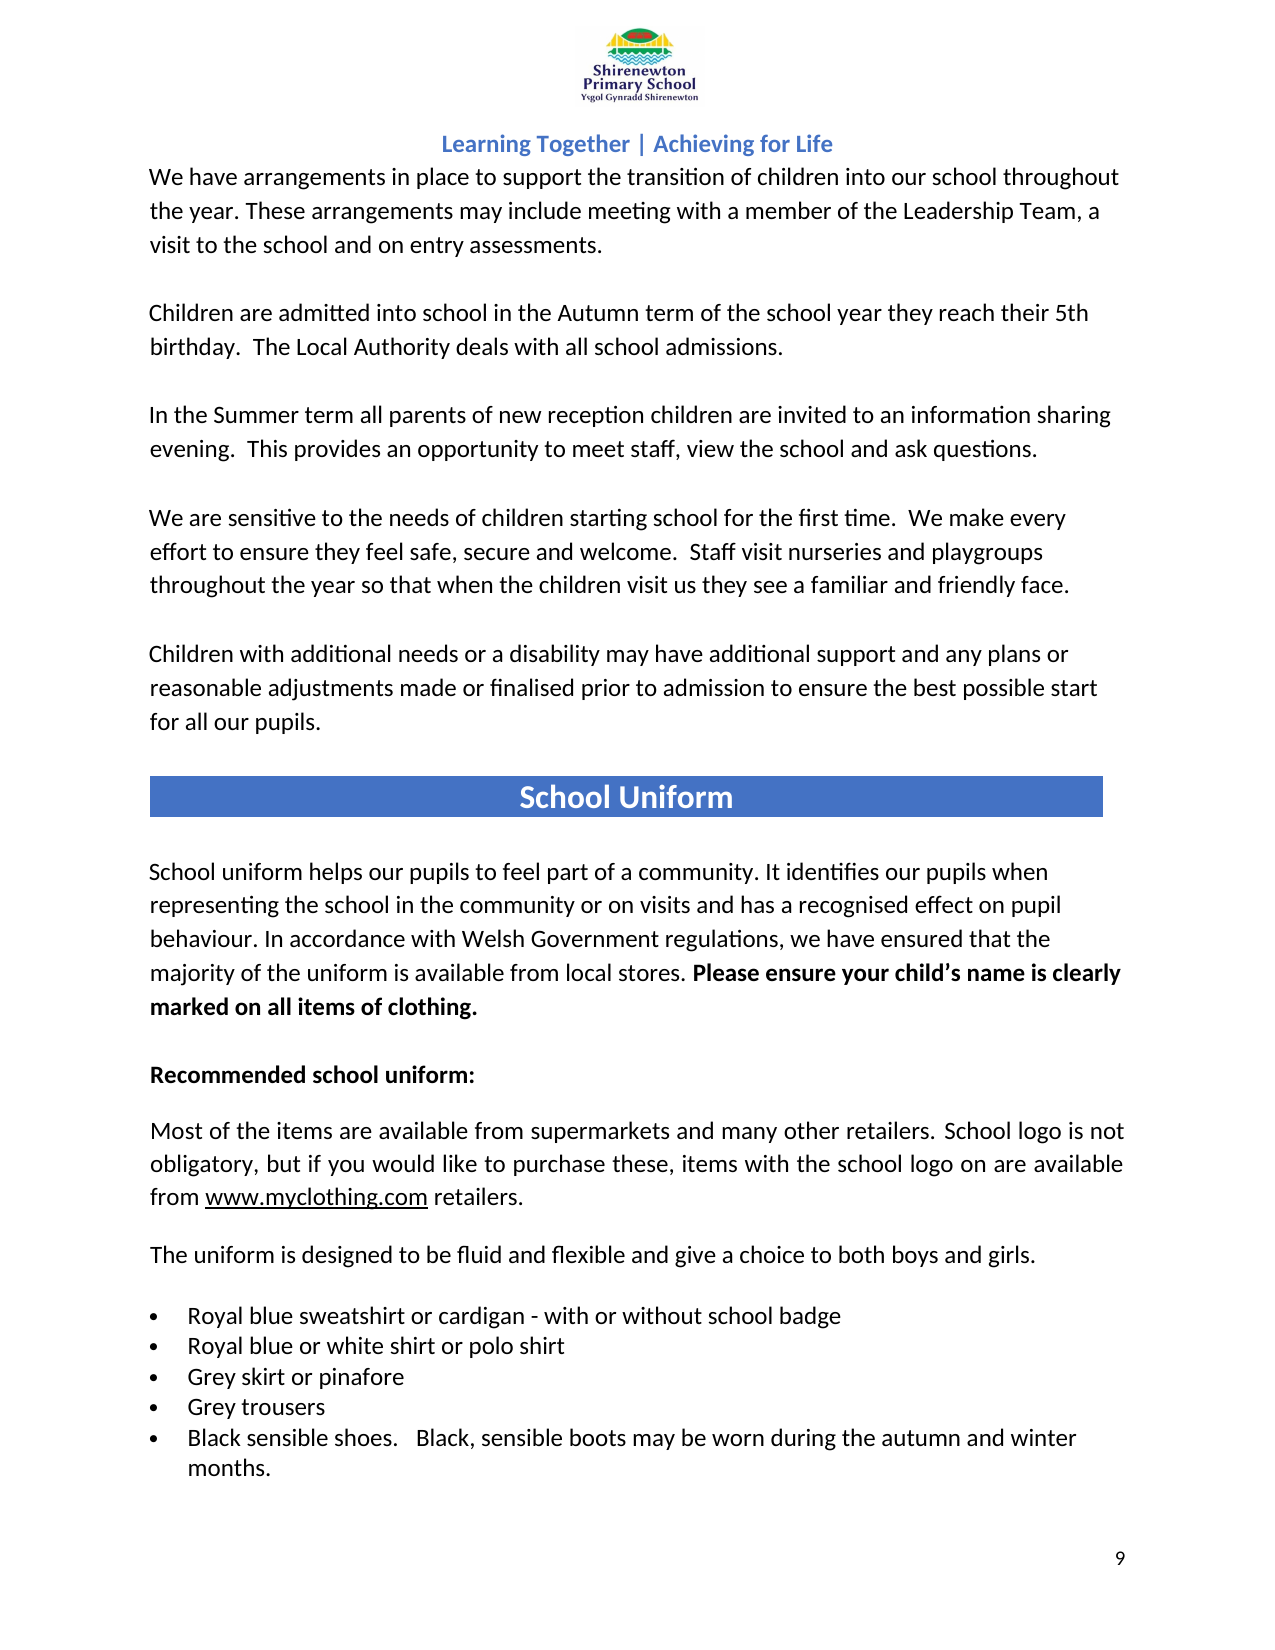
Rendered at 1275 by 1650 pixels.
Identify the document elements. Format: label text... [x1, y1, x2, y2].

list Royal blue or white shirt or polo shirt [150, 1331, 1125, 1361]
subtitle School Uniform [150, 776, 1103, 817]
text In the Summer term all parents of new reception children are invited to an information sharing evening. This provides an opportunity to meet staff, view the school and ask questions. [148, 400, 1125, 464]
text The uniform is designed to be fluid and flexible and give a choice to both boys and girls. [150, 1239, 1125, 1269]
text We have arrangements in place to support the transition of children into our school throughout the year. These arrangements may include meeting with a member of the Leadership Team, a visit to the school and on entry assessments. [148, 161, 1125, 259]
text Recommended school uniform: [150, 1060, 1125, 1090]
list Black sensible shoes. Black, sensible boots may be worn during the autumn and winter months. [150, 1422, 1125, 1483]
text We are sensitive to the needs of children starting school for the first time. We make every effort to ensure they feel safe, secure and welcome. Staff visit nurseries and playgroups throughout the year so that when the children visit us they see a familiar and friendly face. [148, 502, 1125, 600]
text Children with additional needs or a disability may have additional support and any plans or reasonable adjustments made or finalised prior to admission to ensure the best possible start for all our pupils. [148, 638, 1125, 736]
list Grey skirt or pinafore [150, 1361, 1125, 1392]
list Grey trousers [150, 1392, 1125, 1422]
picture [575, 26, 705, 107]
subtitle Most of the items are available from supermarkets and many other retailers. School logo is not obligatory, but if you would like to purchase these, items with the school logo on are available from www.myclothing.com retailers. [150, 1115, 1125, 1212]
text Children are admitted into school in the Autumn term of the school year they reach their 5th birthday. The Local Authority deals with all school admissions. [148, 297, 1125, 362]
list Royal blue sweatshirt or cardigan - with or without school badge [150, 1300, 1125, 1331]
text School uniform helps our pupils to feel part of a community. It identifies our pupils when representing the school in the community or on visits and has a recognised effect on pupil behaviour. In accordance with Welsh Government regulations, we have ensured that the majority of the uniform is available from local stores. Please ensure your child’s name is clearly marked on all items of clothing. [148, 856, 1125, 1022]
